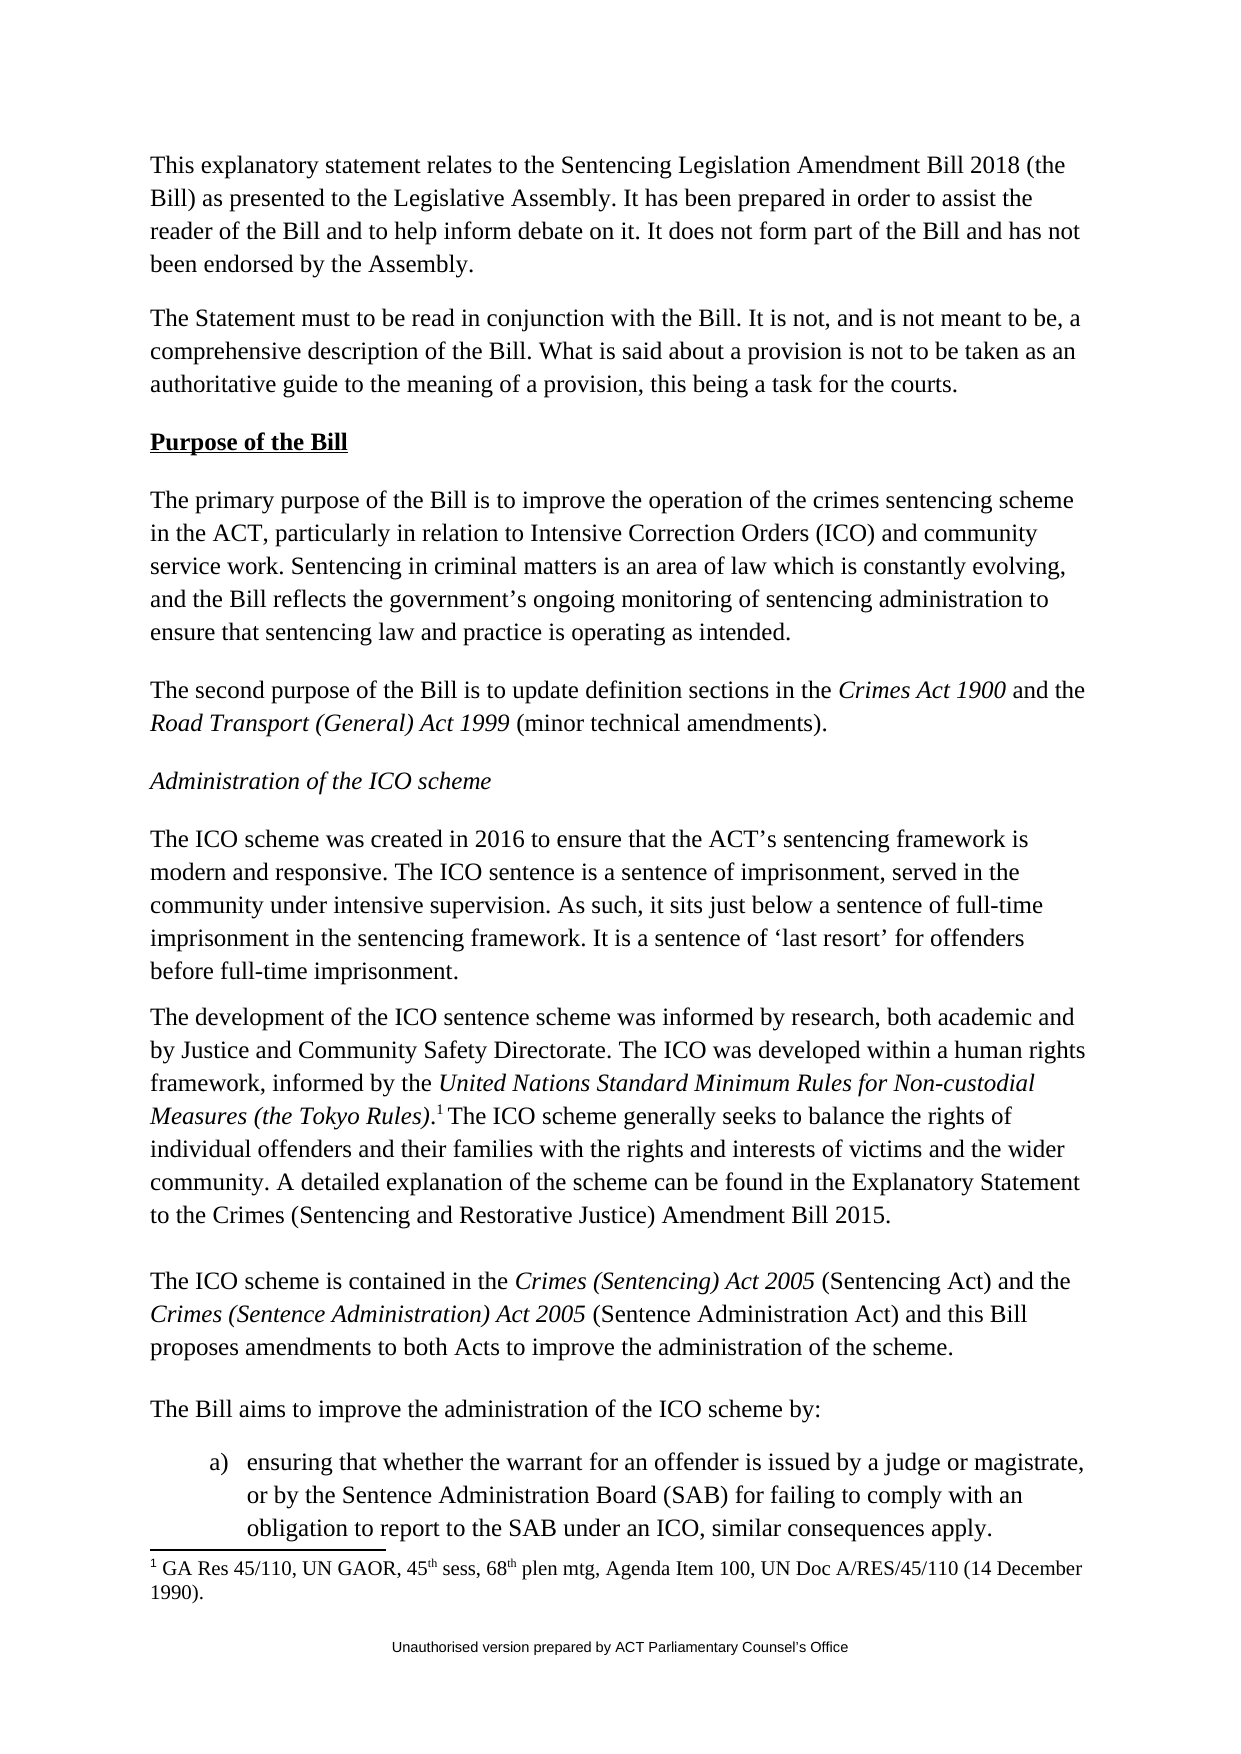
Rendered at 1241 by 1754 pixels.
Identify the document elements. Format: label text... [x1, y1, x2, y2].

text This explanatory statement relates to the Sentencing Legislation Amendment Bill 2018 (the Bill) as presented to the Legislative Assembly. It has been prepared in order to assist the reader of the Bill and to help inform debate on it. It does not form part of the Bill and has not been endorsed by the Assembly. [150, 150, 1090, 278]
text The development of the ICO sentence scheme was informed by research, both academic and by Justice and Community Safety Directorate. The ICO was developed within a human rights framework, informed by the United Nations Standard Minimum Rules for Non-custodial Measures (the Tokyo Rules). The ICO scheme generally seeks to balance the rights of individual offenders and their families with the rights and interests of victims and the wider community. A detailed explanation of the scheme can be found in the Explanatory Statement to the Crimes (Sentencing and Restorative Justice) Amendment Bill 2015. [150, 1002, 1090, 1229]
text The primary purpose of the Bill is to improve the operation of the crimes sentencing scheme in the ACT, particularly in relation to Intensive Correction Orders (ICO) and community service work. Sentencing in criminal matters is an area of law which is constantly evolving, and the Bill reflects the government’s ongoing monitoring of sentencing administration to ensure that sentencing law and practice is operating as intended. [150, 485, 1090, 646]
text The ICO scheme was created in 2016 to ensure that the ACT’s sentencing framework is modern and responsive. The ICO sentence is a sentence of imprisonment, served in the community under intensive supervision. As such, it sits just below a sentence of full-time imprisonment in the sentencing framework. It is a sentence of ‘last resort’ for offenders before full-time imprisonment. [150, 824, 1090, 985]
text The Bill aims to improve the administration of the ICO scheme by: [150, 1394, 1090, 1422]
text The Statement must to be read in conjunction with the Bill. It is not, and is not meant to be, a comprehensive description of the Bill. What is said about a provision is not to be taken as an authoritative guide to the meaning of a provision, this being a task for the courts. [150, 303, 1090, 398]
subtitle Purpose of the Bill [150, 427, 1090, 456]
text The ICO scheme is contained in the Crimes (Sentencing) Act 2005 (Sentencing Act) and the Crimes (Sentence Administration) Act 2005 (Sentence Administration Act) and this Bill proposes amendments to both Acts to improve the administration of the scheme. [150, 1266, 1090, 1361]
text Administration of the ICO scheme [150, 766, 1090, 795]
list ensuring that whether the warrant for an offender is issued by a judge or magistrate, or by the Sentence Administration Board (SAB) for failing to comply with an obligation to report to the SAB under an ICO, similar consequences apply. [209, 1447, 1090, 1542]
text The second purpose of the Bill is to update definition sections in the Crimes Act 1900 and the Road Transport (General) Act 1999 (minor technical amendments). [150, 675, 1090, 737]
